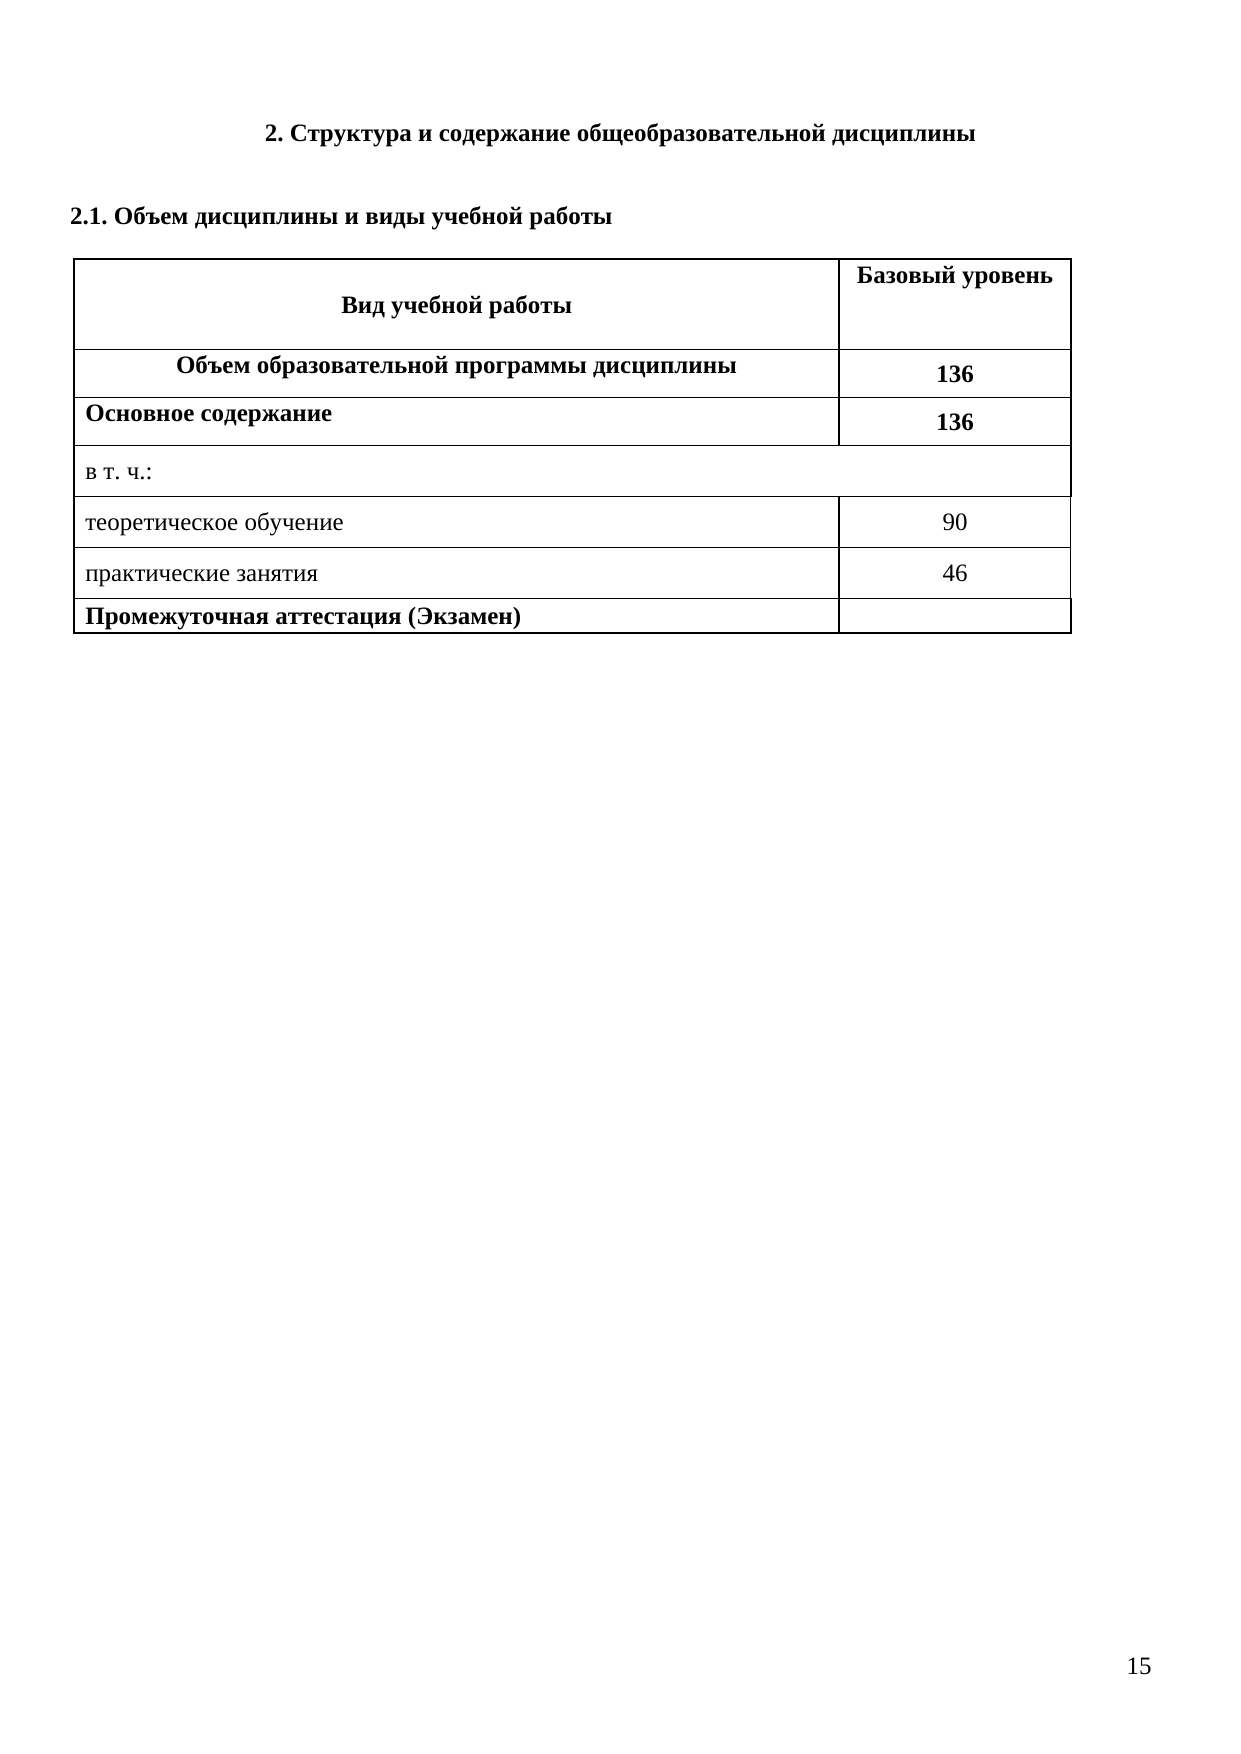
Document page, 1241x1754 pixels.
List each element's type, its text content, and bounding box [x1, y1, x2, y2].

table_cell 136 [840, 398, 1070, 445]
text 2.1. Объем дисциплины и виды учебной работы [70, 201, 1152, 229]
table_cell 46 [840, 548, 1070, 598]
table_header Базовый уровень [840, 260, 1070, 349]
table_cell Основное содержание [75, 398, 838, 445]
table_cell 90 [840, 497, 1070, 547]
table_header Вид учебной работы [75, 260, 838, 349]
table_cell в т. ч.: [75, 446, 1070, 496]
subtitle 2. Структура и содержание общеобразовательной дисциплины [89, 118, 1152, 147]
table_cell 136 [840, 350, 1070, 397]
table_cell Промежуточная аттестация (Экзамен) [75, 599, 838, 632]
table_cell [840, 599, 1070, 632]
table_cell практические занятия [75, 548, 838, 598]
table_cell Объем образовательной программы дисциплины [75, 350, 838, 397]
table_cell теоретическое обучение [75, 497, 838, 547]
